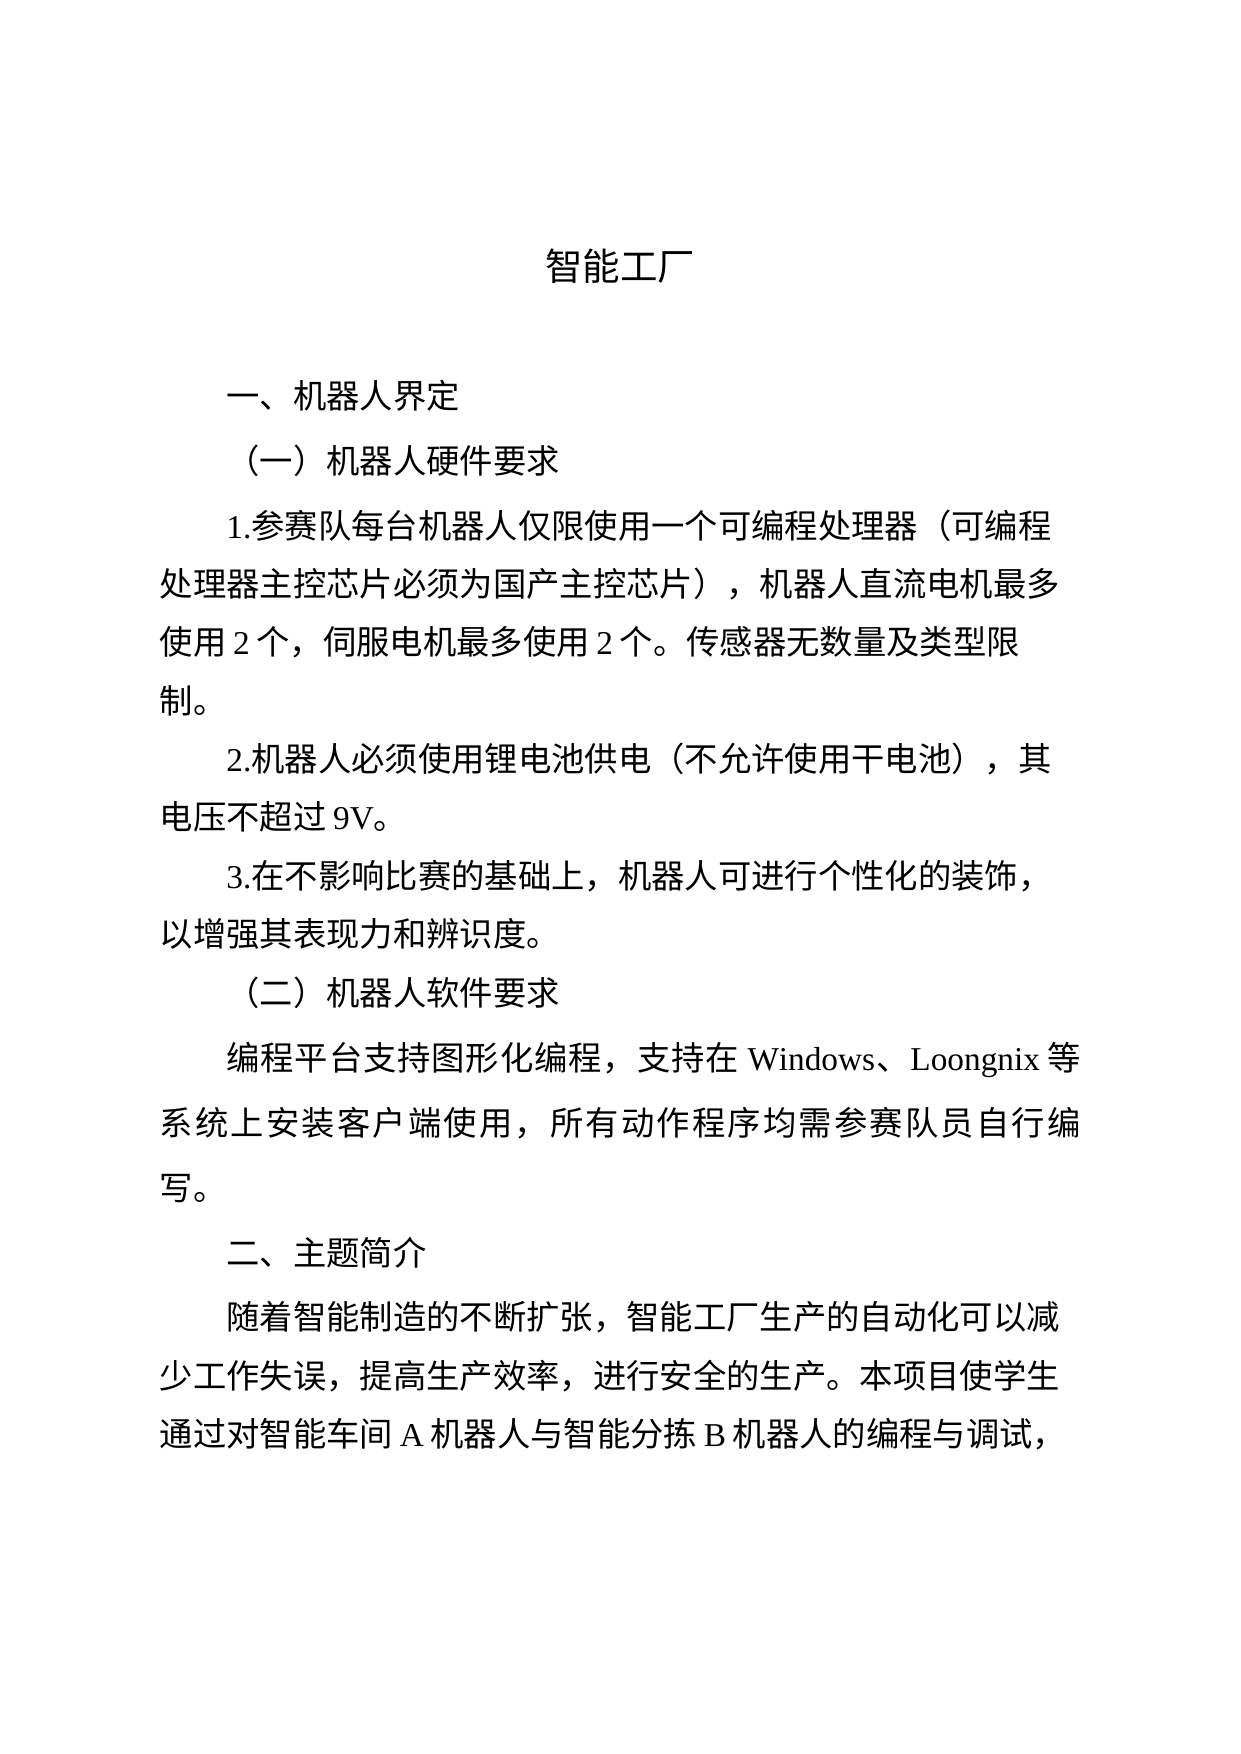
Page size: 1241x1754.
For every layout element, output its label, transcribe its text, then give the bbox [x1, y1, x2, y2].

text 二、主题简介 [159, 1218, 1081, 1283]
list 机器人界定 [159, 361, 1081, 426]
text 编程平台支持图形化编程，支持在Windows、Loongnix等系统上安装客户端使用，所有动作程序均需参赛队员自行编写。 [159, 1023, 1081, 1218]
text 2.机器人必须使用锂电池供电（不允许使用干电池），其电压不超过9V。 [159, 725, 1081, 841]
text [159, 1283, 1081, 1458]
text （一）机器人硬件要求 [159, 426, 1081, 491]
text 1.参赛队每台机器人仅限使用一个可编程处理器（可编程处理器主控芯片必须为国产主控芯片），机器人直流电机最多使用2个，伺服电机最多使用2个。传感器无数量及类型限制。 [159, 491, 1081, 725]
text （二）机器人软件要求 [159, 958, 1081, 1023]
text 3.在不影响比赛的基础上，机器人可进行个性化的装饰，以增强其表现力和辨识度。 [159, 841, 1081, 958]
text 智能工厂 [159, 231, 1081, 296]
